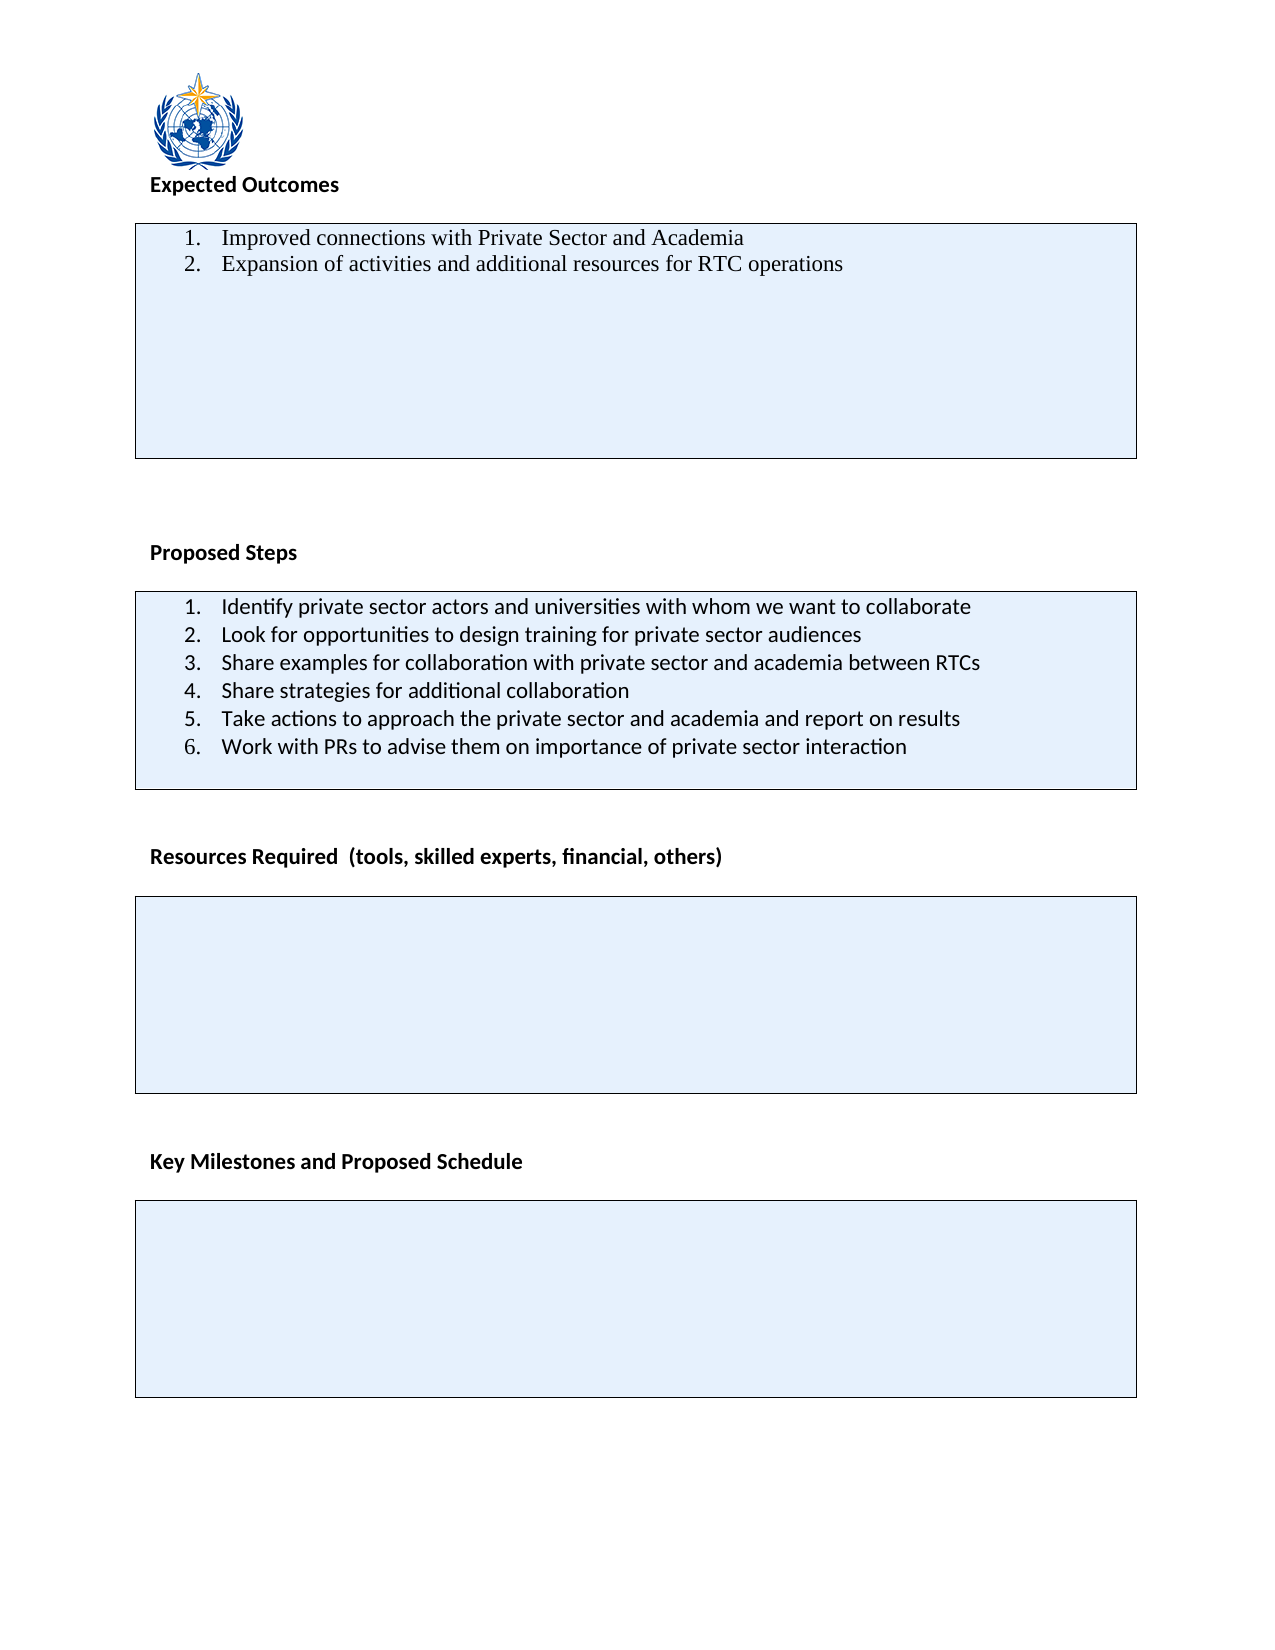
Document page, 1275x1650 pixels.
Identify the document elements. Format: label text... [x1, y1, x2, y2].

table_header Identify private sector actors and universities with whom we want to collaborate Look for opportunities to design training for private sector audiences Share examples for collaboration with private sector and academia between RTCs Share strategies for additional collaboration Take actions to approach the private sector and academia and report on results Work with PRs to advise them on importance of private sector interaction [136, 592, 1136, 788]
text Key Milestones and Proposed Schedule [150, 1147, 1125, 1175]
table_header [136, 1201, 1136, 1397]
table_header [136, 897, 1136, 1093]
table_header Improved connections with Private Sector and Academia Expansion of activities and additional resources for RTC operations [136, 224, 1136, 458]
text Proposed Steps [150, 538, 1125, 566]
text Expected Outcomes [150, 170, 1125, 198]
text Resources Required (tools, skilled experts, financial, others) [150, 842, 1125, 871]
picture [150, 73, 247, 170]
